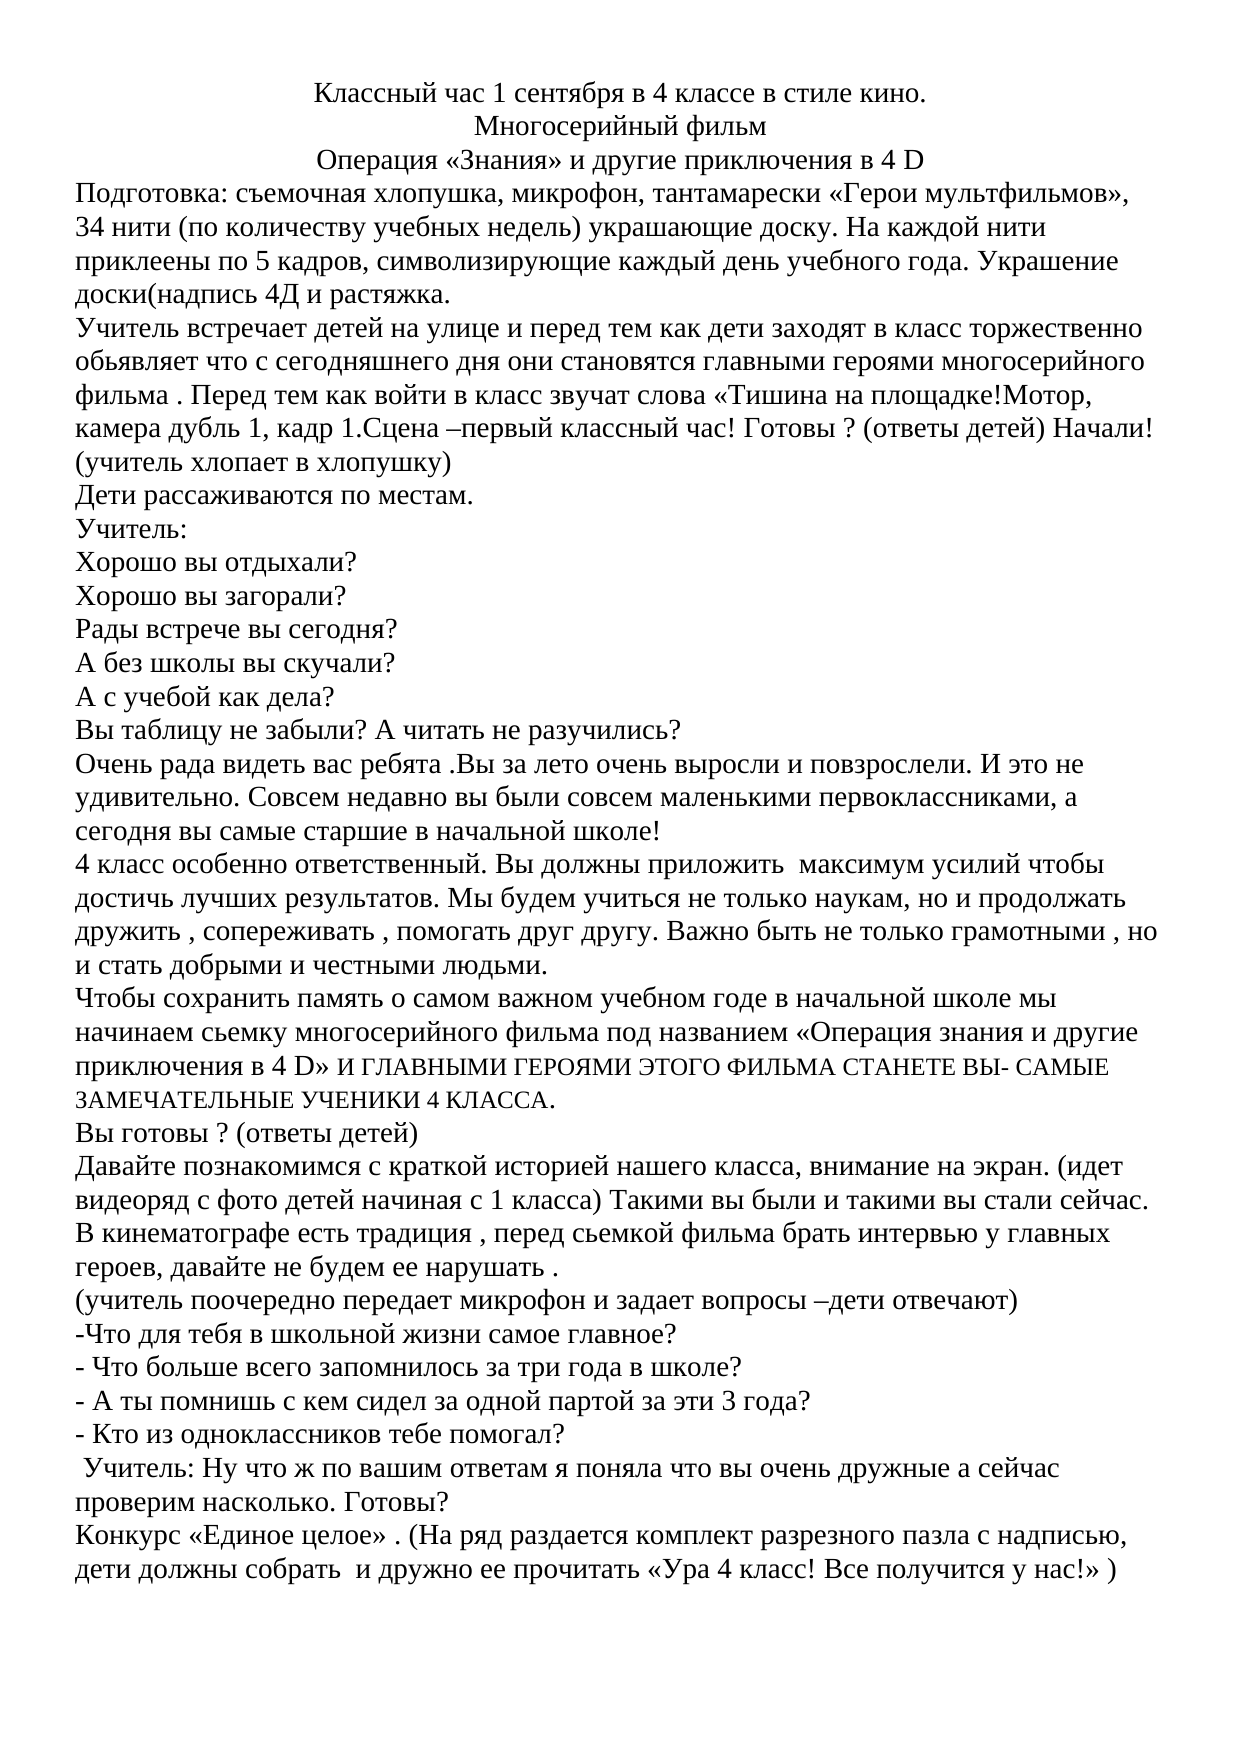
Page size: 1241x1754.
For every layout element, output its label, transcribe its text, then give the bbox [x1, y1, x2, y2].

text Дети рассаживаются по местам. [75, 477, 1165, 511]
text Давайте познакомимся с краткой историей нашего класса, внимание на экран. (идет видеоряд с фото детей начиная с 1 класса) Такими вы были и такими вы стали сейчас. [75, 1148, 1165, 1215]
text - Кто из одноклассников тебе помогал? [75, 1417, 1165, 1450]
text Подготовка: съемочная хлопушка, микрофон, тантамарески «Герои мультфильмов», 34 нити (по количеству учебных недель) украшающие доску. На каждой нити приклеены по 5 кадров, символизирующие каждый день учебного года. Украшение доски(надпись 4Д и растяжка. [75, 176, 1165, 310]
text А без школы вы скучали? [75, 645, 1165, 679]
text - А ты помнишь с кем сидел за одной партой за эти 3 года? [75, 1383, 1165, 1417]
text 4 класс особенно ответственный. Вы должны приложить максимум усилий чтобы достичь лучших результатов. Мы будем учиться не только наукам, но и продолжать дружить , сопереживать , помогать друг другу. Важно быть не только грамотными , но и стать добрыми и честными людьми. [75, 846, 1165, 981]
text Вы таблицу не забыли? А читать не разучились? [75, 712, 1165, 746]
text -Что для тебя в школьной жизни самое главное? [75, 1316, 1165, 1349]
text Рады встрече вы сегодня? [75, 612, 1165, 645]
text - Что больше всего запомнилось за три года в школе? [75, 1349, 1165, 1383]
text Классный час 1 сентября в 4 классе в стиле кино. [75, 75, 1165, 108]
text Операция «Знания» и другие приключения в 4 D [75, 142, 1165, 176]
text А с учебой как дела? [75, 679, 1165, 712]
text Учитель встречает детей на улице и перед тем как дети заходят в класс торжественно обьявляет что с сегодняшнего дня они становятся главными героями многосерийного фильма . Перед тем как войти в класс звучат слова «Тишина на площадке!Мотор, камера дубль 1, кадр 1.Сцена –первый классный час! Готовы ? (ответы детей) Начали! (учитель хлопает в хлопушку) [75, 310, 1165, 477]
text Хорошо вы загорали? [75, 578, 1165, 612]
text Конкурс «Единое целое» . (На ряд раздается комплект разрезного пазла с надписью, дети должны собрать и дружно ее прочитать «Ура 4 класс! Все получится у нас!» ) [75, 1517, 1165, 1584]
text Многосерийный фильм [75, 108, 1165, 142]
text Хорошо вы отдыхали? [75, 544, 1165, 578]
text Учитель: Ну что ж по вашим ответам я поняла что вы очень дружные а сейчас проверим насколько. Готовы? [75, 1450, 1165, 1517]
text Учитель: [75, 511, 1165, 544]
text Очень рада видеть вас ребята .Вы за лето очень выросли и повзрослели. И это не удивительно. Совсем недавно вы были совсем маленькими первоклассниками, а сегодня вы самые старшие в начальной школе! [75, 746, 1165, 846]
text Чтобы сохранить память о самом важном учебном годе в начальной школе мы начинаем сьемку многосерийного фильма под названием «Операция знания и другие приключения в 4 D» И ГЛАВНЫМИ ГЕРОЯМИ ЭТОГО ФИЛЬМА СТАНЕТЕ ВЫ- САМЫЕ ЗАМЕЧАТЕЛЬНЫЕ УЧЕНИКИ 4 КЛАССА. [75, 981, 1165, 1115]
text Вы готовы ? (ответы детей) [75, 1115, 1165, 1148]
text В кинематографе есть традиция , перед сьемкой фильма брать интервью у главных героев, давайте не будем ее нарушать . [75, 1215, 1165, 1282]
text (учитель поочередно передает микрофон и задает вопросы –дети отвечают) [75, 1282, 1165, 1316]
